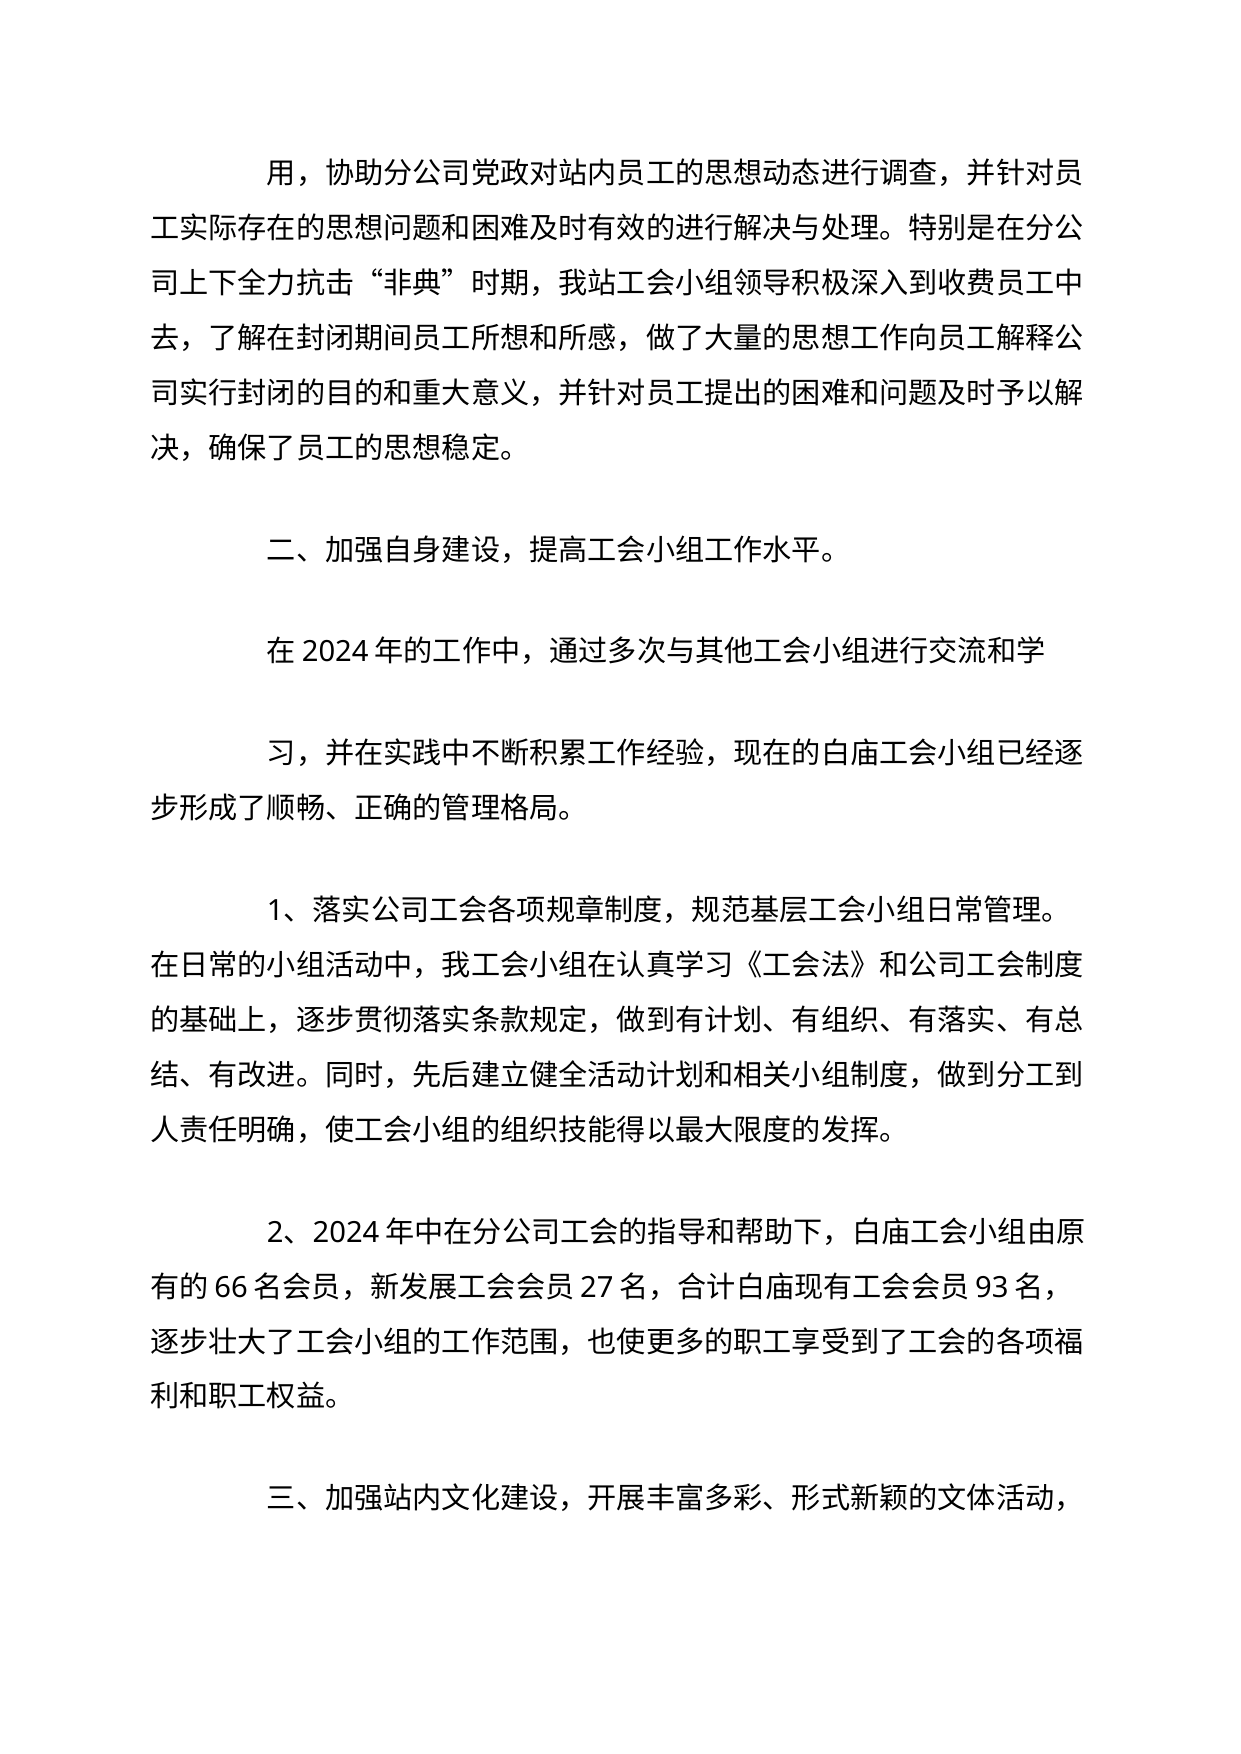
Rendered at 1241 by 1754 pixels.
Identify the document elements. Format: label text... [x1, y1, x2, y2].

text 用，协助分公司党政对站内员工的思想动态进行调查，并针对员工实际存在的思想问题和困难及时有效的进行解决与处理。特别是在分公司上下全力抗击“非典”时期，我站工会小组领导积极深入到收费员工中去，了解在封闭期间员工所想和所感，做了大量的思想工作向员工解释公司实行封闭的目的和重大意义，并针对员工提出的困难和问题及时予以解决，确保了员工的思想稳定。 [150, 150, 1090, 467]
text 二、加强自身建设，提高工会小组工作水平。 [150, 526, 1090, 568]
text 在2024年的工作中，通过多次与其他工会小组进行交流和学 [150, 628, 1090, 670]
text 1、落实公司工会各项规章制度，规范基层工会小组日常管理。在日常的小组活动中，我工会小组在认真学习《工会法》和公司工会制度的基础上，逐步贯彻落实条款规定，做到有计划、有组织、有落实、有总结、有改进。同时，先后建立健全活动计划和相关小组制度，做到分工到人责任明确，使工会小组的组织技能得以最大限度的发挥。 [150, 887, 1090, 1149]
text 2、2024年中在分公司工会的指导和帮助下，白庙工会小组由原有的66名会员，新发展工会会员27名，合计白庙现有工会会员93名，逐步壮大了工会小组的工作范围，也使更多的职工享受到了工会的各项福利和职工权益。 [150, 1208, 1090, 1415]
text 习，并在实践中不断积累工作经验，现在的白庙工会小组已经逐步形成了顺畅、正确的管理格局。 [150, 730, 1090, 827]
text 三、加强站内文化建设，开展丰富多彩、形式新颖的文体活动， [150, 1475, 1090, 1517]
